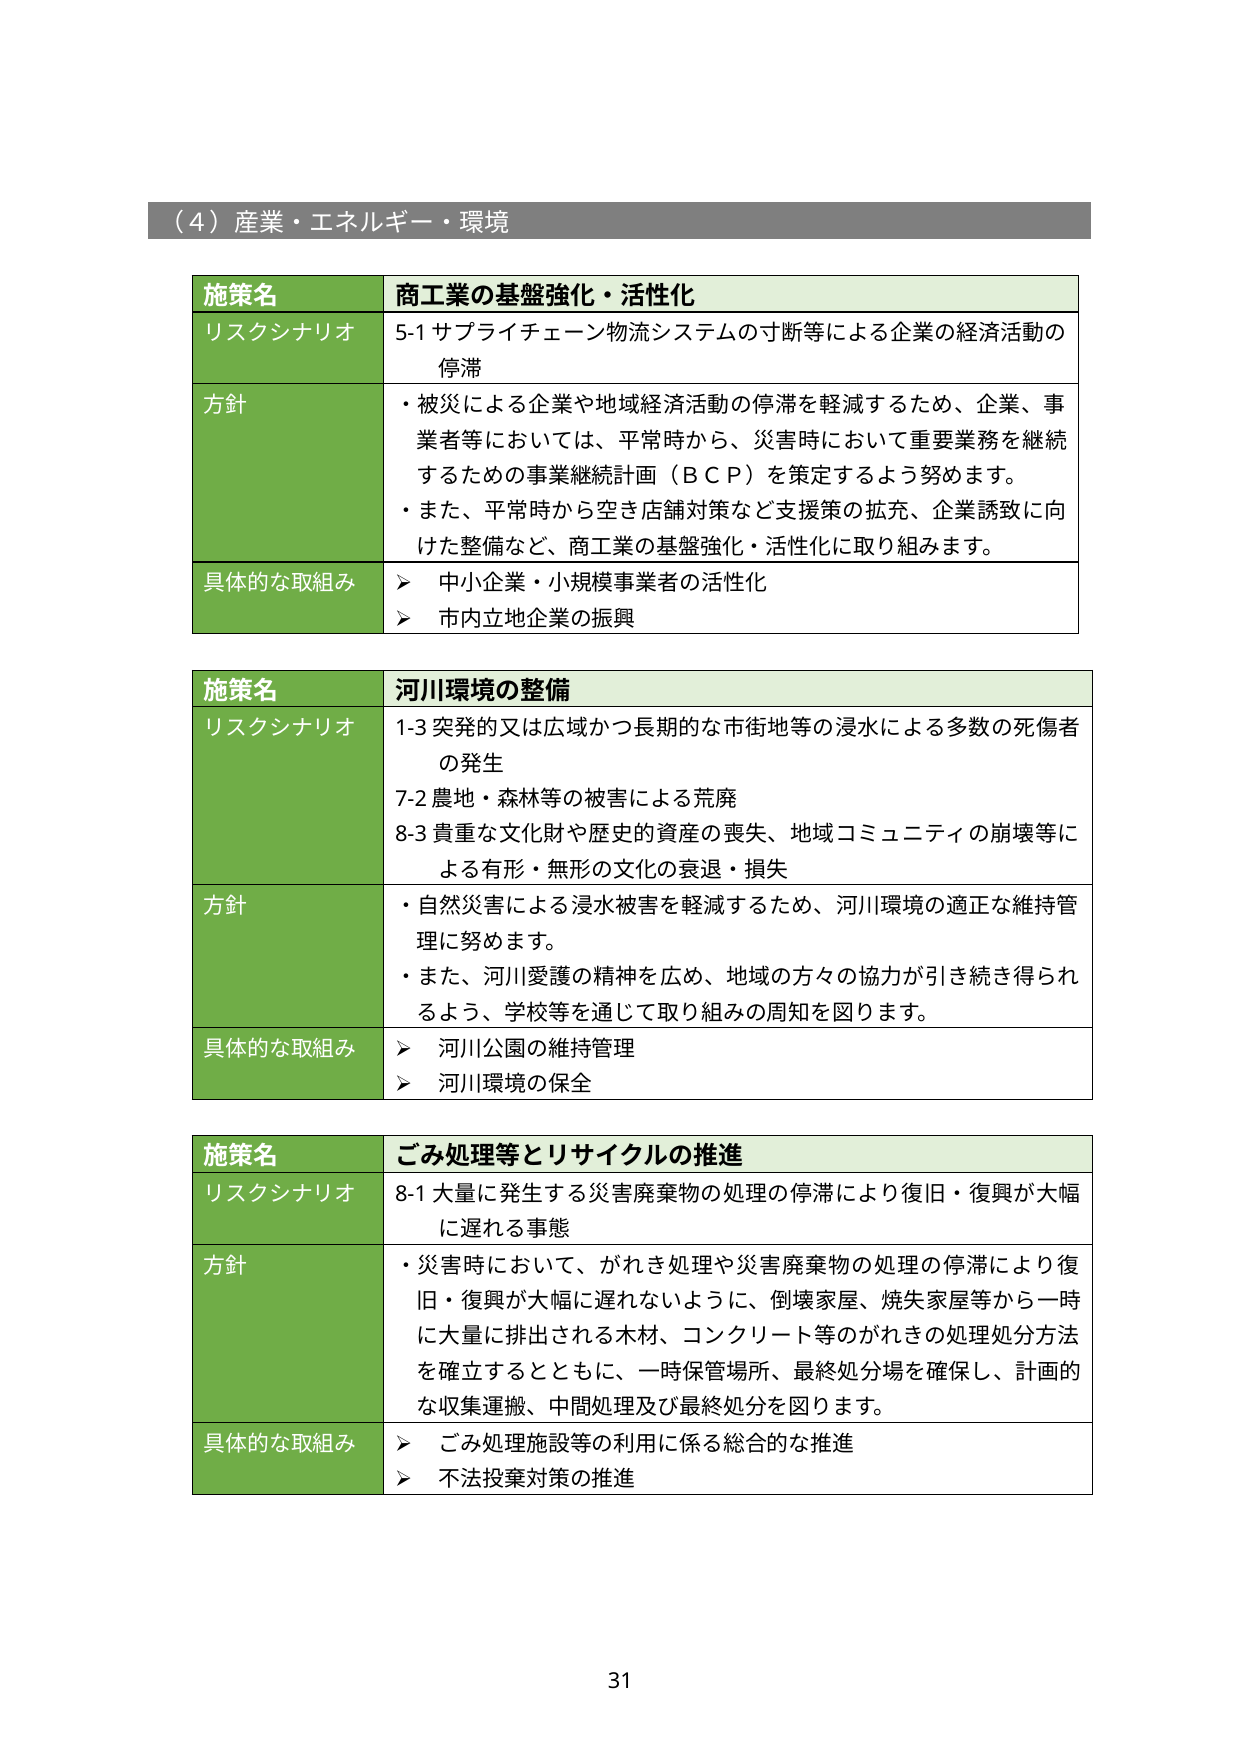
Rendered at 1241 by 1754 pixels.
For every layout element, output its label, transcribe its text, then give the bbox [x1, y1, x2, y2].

table_cell 具体的な取組み [193, 1423, 383, 1494]
table_cell リスクシナリオ [193, 313, 383, 383]
table_header ごみ処理等とリサイクルの推進 [384, 1136, 1092, 1172]
table_header 施策名 [193, 1136, 383, 1172]
table_cell 5-1サプライチェーン物流システムの寸断等による企業の経済活動の停滞 [384, 313, 1078, 383]
table_cell 具体的な取組み [193, 1028, 383, 1099]
table_cell 具体的な取組み [193, 563, 383, 633]
table_header 河川環境の整備 [384, 671, 1092, 706]
table_header 施策名 [193, 671, 383, 706]
table_header 商工業の基盤強化・活性化 [384, 276, 1078, 311]
table_cell ・自然災害による浸水被害を軽減するため、河川環境の適正な維持管理に努めます。 ・また、河川愛護の精神を広め、地域の方々の協力が引き続き得られるよう、学校等を通じて取り組みの周知を図ります。 [384, 885, 1092, 1027]
table_cell 方針 [193, 384, 383, 561]
table_cell ・被災による企業や地域経済活動の停滞を軽減するため、企業、事業者等においては、平常時から、災害時において重要業務を継続するための事業継続計画（ＢＣＰ）を策定するよう努めます。 ・また、平常時から空き店舗対策など支援策の拡充、企業誘致に向けた整備など、商工業の基盤強化・活性化に取り組みます。 [384, 384, 1078, 561]
table_cell 8-1大量に発生する災害廃棄物の処理の停滞により復旧・復興が大幅に遅れる事態 [384, 1173, 1092, 1244]
table_cell リスクシナリオ [193, 1173, 383, 1244]
table_cell 1-3突発的又は広域かつ長期的な市街地等の浸水による多数の死傷者の発生 7-2農地・森林等の被害による荒廃 8-3貴重な文化財や歴史的資産の喪失、地域コミュニティの崩壊等による有形・無形の文化の衰退・損失 [384, 707, 1092, 884]
table_cell 中小企業・小規模事業者の活性化 市内立地企業の振興 [384, 563, 1078, 633]
table_cell ・災害時において、がれき処理や災害廃棄物の処理の停滞により復旧・復興が大幅に遅れないように、倒壊家屋、焼失家屋等から一時に大量に排出される木材、コンクリート等のがれきの処理処分方法を確立するとともに、一時保管場所、最終処分場を確保し、計画的な収集運搬、中間処理及び最終処分を図ります。 [384, 1245, 1092, 1422]
table_cell リスクシナリオ [193, 707, 383, 884]
table_cell 方針 [193, 1245, 383, 1422]
table_cell ごみ処理施設等の利用に係る総合的な推進 不法投棄対策の推進 [384, 1423, 1092, 1494]
table_header （４）産業・エネルギー・環境 [148, 202, 1091, 239]
table_cell 河川公園の維持管理 河川環境の保全 [384, 1028, 1092, 1099]
table_header 施策名 [193, 276, 383, 311]
table_cell 方針 [193, 885, 383, 1027]
